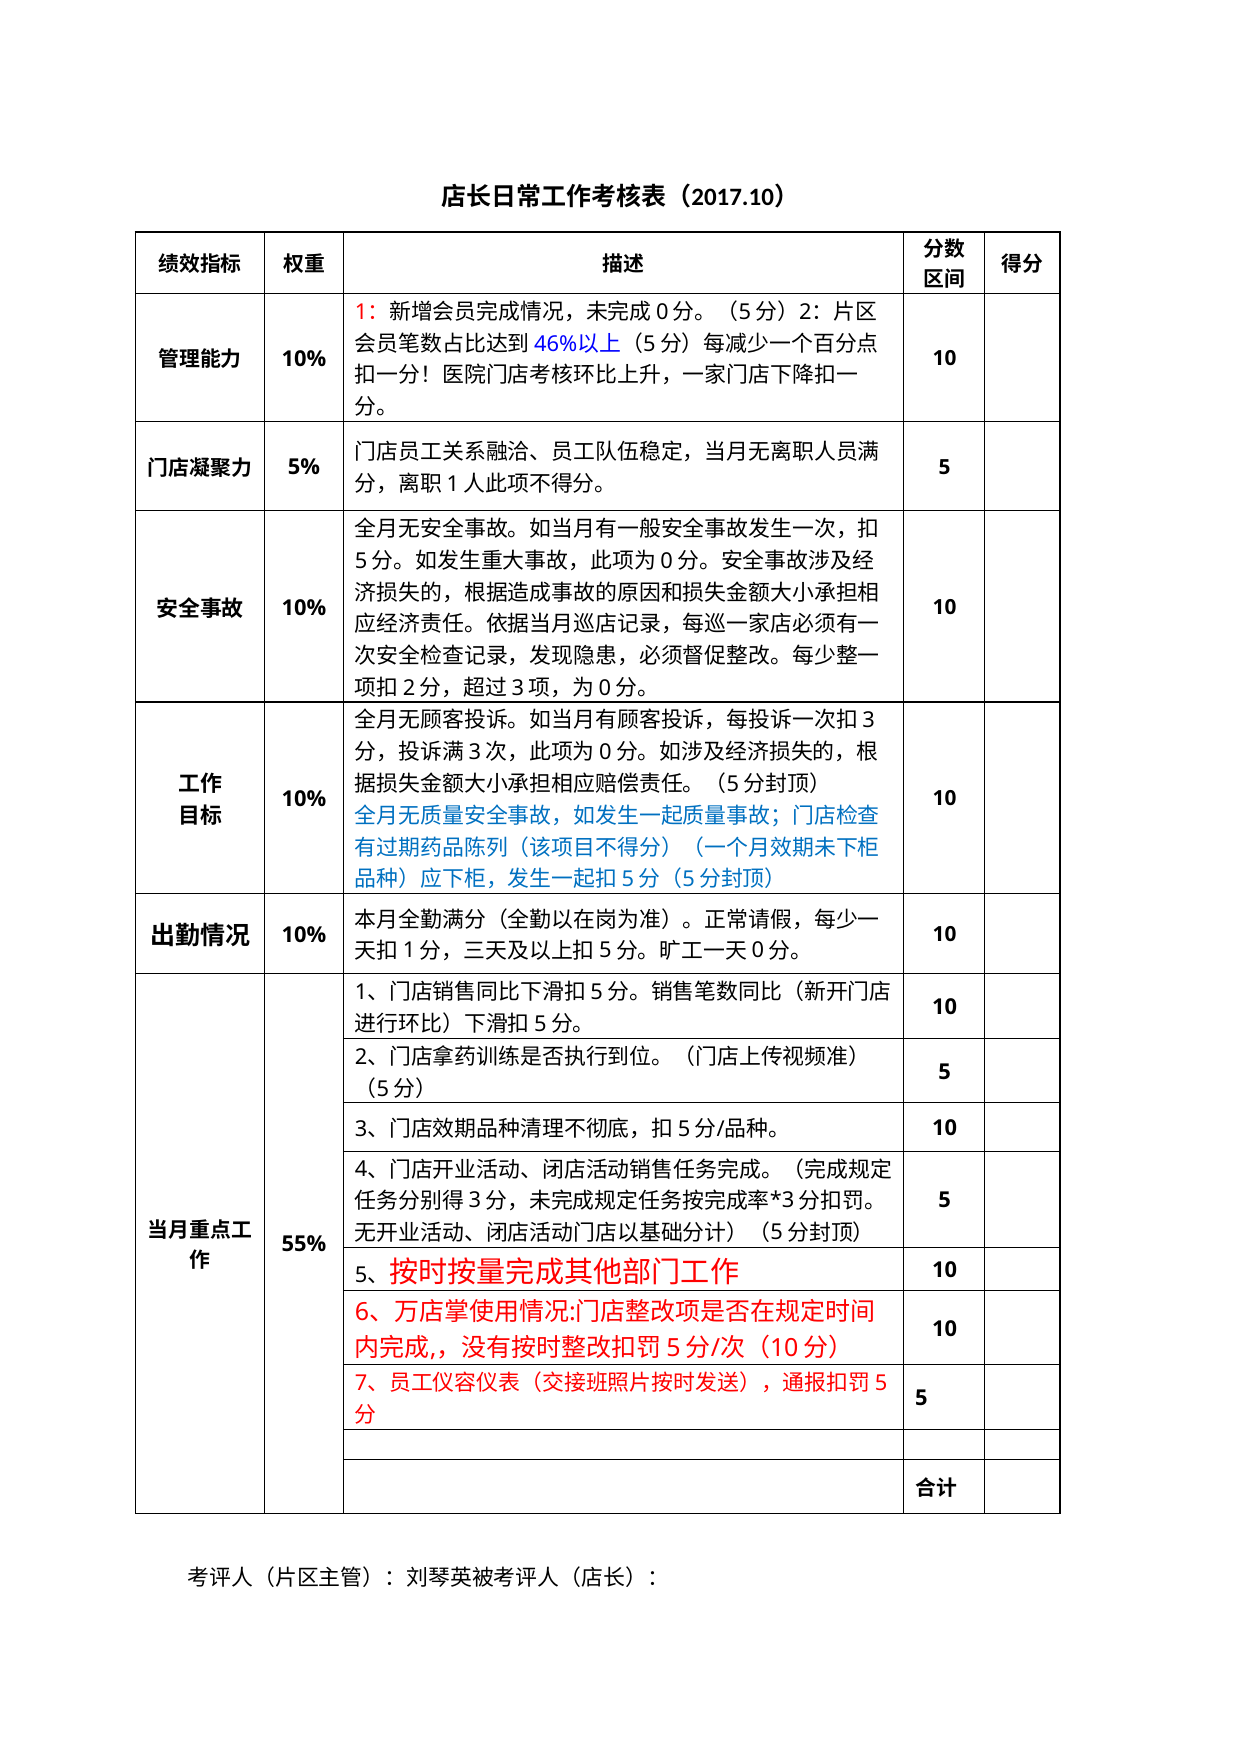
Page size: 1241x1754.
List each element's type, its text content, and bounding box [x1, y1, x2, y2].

table_cell 5、按时按量完成其他部门工作 [344, 1248, 903, 1290]
table_cell 出勤情况 [136, 894, 264, 973]
table_cell 5 [904, 1039, 984, 1102]
table_cell 工作 目标 [136, 703, 264, 893]
table_cell [985, 1103, 1059, 1151]
table_cell [985, 1248, 1059, 1290]
table_cell 合计 [904, 1460, 984, 1513]
table_header 描述 [344, 233, 903, 293]
text 考评人（片区主管）：刘琴英被考评人（店长）： [187, 1559, 1053, 1592]
table_cell [904, 1430, 984, 1459]
table_cell 10 [904, 894, 984, 973]
table_cell 55% [265, 974, 343, 1513]
table_header 分数 区间 [904, 233, 984, 293]
table_header 绩效指标 [136, 233, 264, 293]
table_cell 10% [265, 703, 343, 893]
table_cell 5 [904, 1152, 984, 1247]
table_cell 7、员工仪容仪表（交接班照片按时发送），通报扣罚5分 [344, 1365, 903, 1428]
table_cell [985, 1365, 1059, 1428]
table_cell 10 [904, 1103, 984, 1151]
table_cell 10% [265, 511, 343, 701]
table_cell [985, 511, 1059, 701]
table_cell 10% [265, 894, 343, 973]
table_cell [985, 294, 1059, 421]
text 店长日常工作考核表（2017.10） [187, 162, 1053, 227]
table_cell 6、万店掌使用情况:门店整改项是否在规定时间内完成,，没有按时整改扣罚5分/次（10分） [344, 1291, 903, 1364]
table_cell 5% [265, 422, 343, 510]
table_cell 全月无安全事故。如当月有一般安全事故发生一次，扣5分。如发生重大事故，此项为0分。安全事故涉及经济损失的，根据造成事故的原因和损失金额大小承担相应经济责任。依据当月巡店记录，每巡一家店必须有一次安全检查记录，发现隐患，必须督促整改。每少整一项扣2分，超过3项，为0分。 [344, 511, 903, 701]
table_cell [985, 422, 1059, 510]
table_cell 10% [265, 294, 343, 421]
table_cell 管理能力 [136, 294, 264, 421]
table_cell [344, 1430, 903, 1459]
table_cell 1：新增会员完成情况，未完成0分。（5分）2：片区会员笔数占比达到46%以上（5分）每减少一个百分点扣一分！医院门店考核环比上升，一家门店下降扣一分。 [344, 294, 903, 421]
table_cell 门店员工关系融洽、员工队伍稳定，当月无离职人员满分，离职1人此项不得分。 [344, 422, 903, 510]
table_cell 10 [904, 974, 984, 1038]
table_cell [985, 894, 1059, 973]
table_cell [985, 1430, 1059, 1459]
table_cell [985, 974, 1059, 1038]
table_cell 当月重点工作 [136, 974, 264, 1513]
table_header 得分 [985, 233, 1059, 293]
table_cell [985, 1460, 1059, 1513]
table_cell 10 [904, 703, 984, 893]
table_cell [985, 1039, 1059, 1102]
table_cell 4、门店开业活动、闭店活动销售任务完成。（完成规定任务分别得3分，未完成规定任务按完成率*3分扣罚。无开业活动、闭店活动门店以基础分计）（5分封顶） [344, 1152, 903, 1247]
table_cell 5 [904, 1365, 984, 1428]
table_cell 本月全勤满分（全勤以在岗为准）。正常请假，每少一天扣1分，三天及以上扣5分。旷工一天0分。 [344, 894, 903, 973]
table_cell [344, 1460, 903, 1513]
table_cell 门店凝聚力 [136, 422, 264, 510]
table_cell [985, 703, 1059, 893]
table_cell [985, 1152, 1059, 1247]
table_cell 3、门店效期品种清理不彻底，扣5分/品种。 [344, 1103, 903, 1151]
table_cell 2、门店拿药训练是否执行到位。（门店上传视频准）（5分） [344, 1039, 903, 1102]
table_cell 全月无顾客投诉。如当月有顾客投诉，每投诉一次扣3分，投诉满3次，此项为0分。如涉及经济损失的，根据损失金额大小承担相应赔偿责任。（5分封顶） 全月无质量安全事故，如发生一起质量事故；门店检查有过期药品陈列（该项目不得分）（一个月效期未下柜品种）应下柜，发生一起扣5分（5分封顶） [344, 703, 903, 893]
table_cell 5 [904, 422, 984, 510]
table_cell 安全事故 [136, 511, 264, 701]
table_cell 10 [904, 511, 984, 701]
table_cell [985, 1291, 1059, 1364]
table_cell 10 [904, 1291, 984, 1364]
table_header 权重 [265, 233, 343, 293]
table_cell 1、门店销售同比下滑扣5分。销售笔数同比（新开门店进行环比）下滑扣5分。 [344, 974, 903, 1038]
table_cell 10 [904, 294, 984, 421]
table_cell 10 [904, 1248, 984, 1290]
